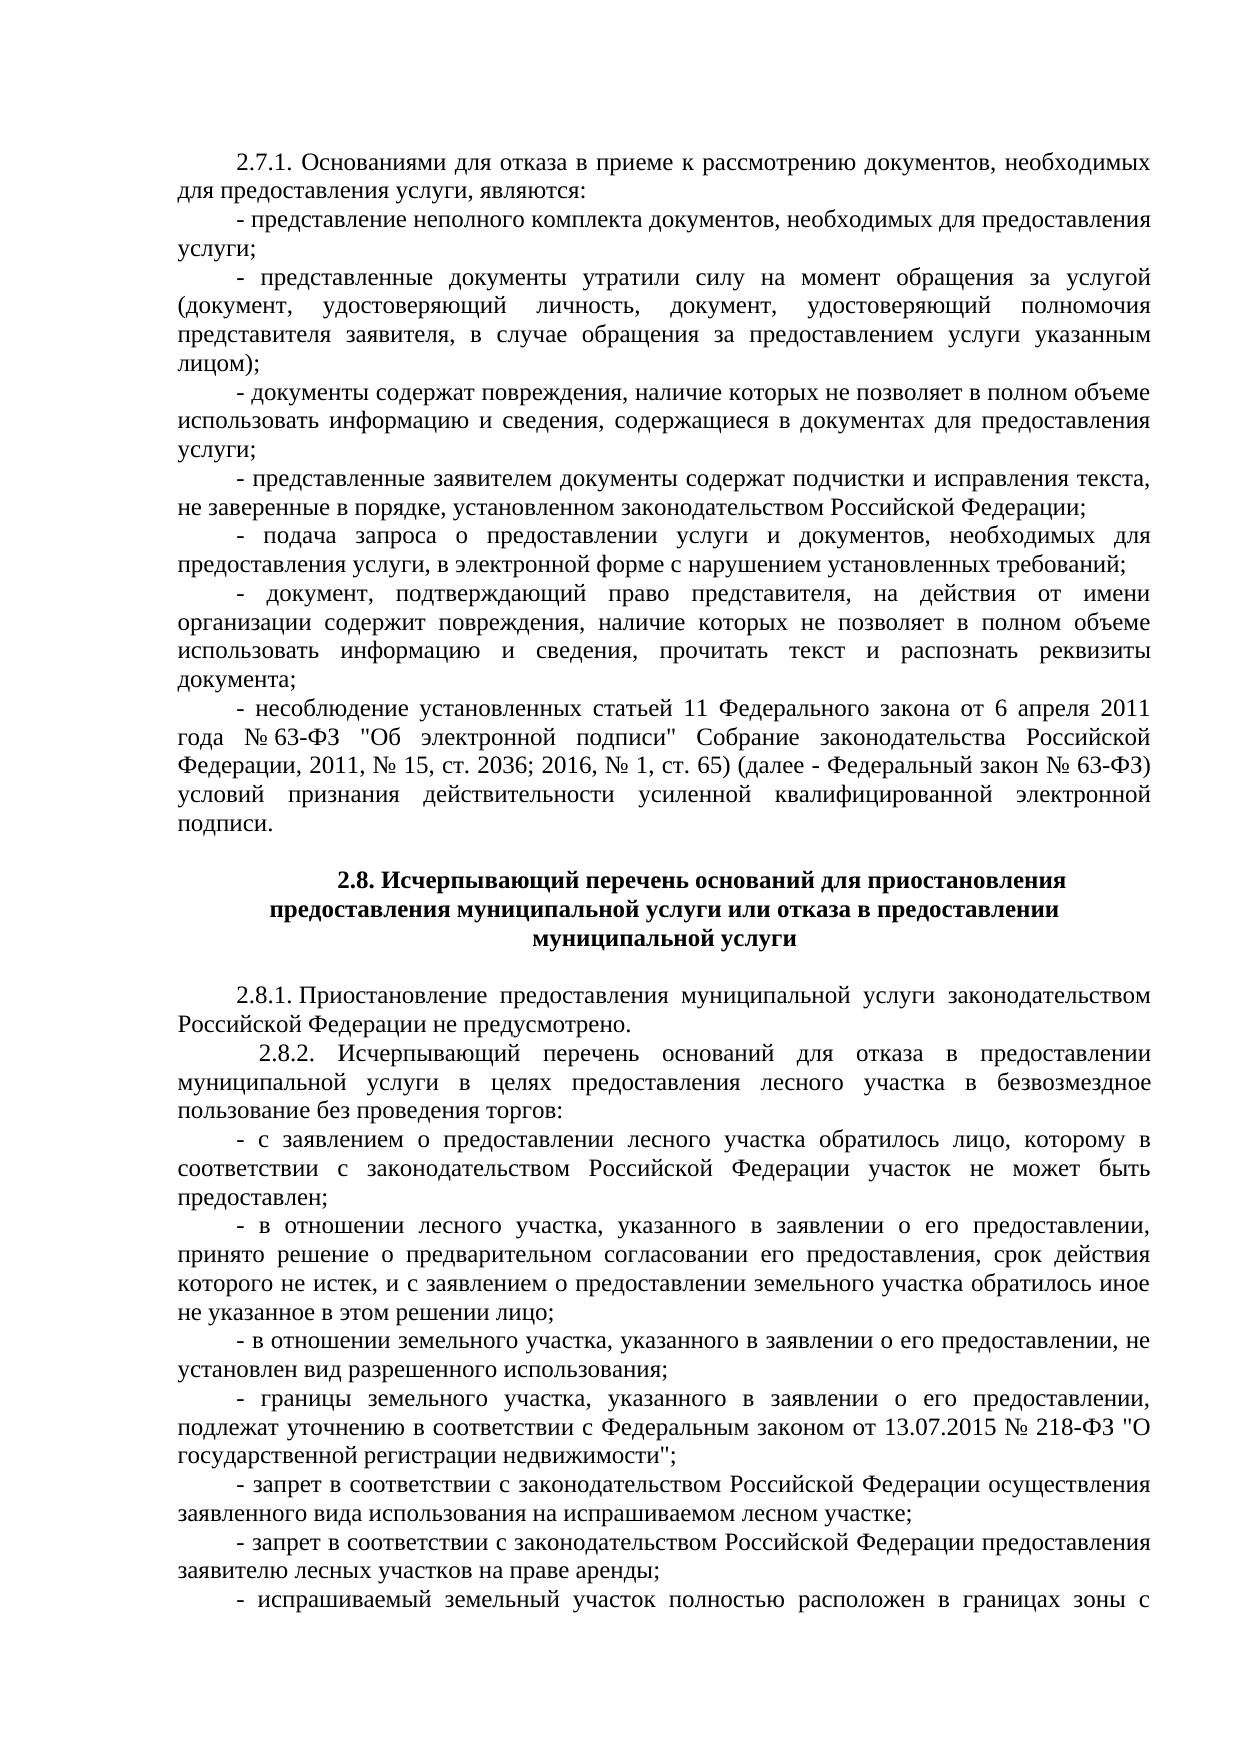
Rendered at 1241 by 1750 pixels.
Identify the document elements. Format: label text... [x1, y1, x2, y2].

text - с заявлением о предоставлении лесного участка обратилось лицо, которому в соответствии с законодательством Российской Федерации участок не может быть предоставлен; [177, 1124, 1151, 1211]
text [177, 1584, 1151, 1613]
text - подача запроса о предоставлении услуги и документов, необходимых для предоставления услуги, в электронной форме с нарушением установленных требований; [177, 521, 1152, 578]
text - представленные заявителем документы содержат подчистки и исправления текста, не заверенные в порядке, установленном законодательством Российской Федерации; [177, 463, 1152, 521]
text 2.8. Исчерпывающий перечень оснований для приостановления предоставления муниципальной услуги или отказа в предоставлении муниципальной услуги [177, 866, 1152, 952]
text - границы земельного участка, указанного в заявлении о его предоставлении, подлежат уточнению в соответствии с Федеральным законом от 13.07.2015 № 218-ФЗ "О государственной регистрации недвижимости"; [177, 1383, 1151, 1469]
text - запрет в соответствии с законодательством Российской Федерации предоставления заявителю лесных участков на праве аренды; [177, 1527, 1151, 1584]
text - документ, подтверждающий право представителя, на действия от имени организации содержит повреждения, наличие которых не позволяет в полном объеме использовать информацию и сведения, прочитать текст и распознать реквизиты документа; [177, 578, 1152, 693]
text 2.8.2. Исчерпывающий перечень оснований для отказа в предоставлении муниципальной услуги в целях предоставления лесного участка в безвозмездное пользование без проведения торгов: [177, 1038, 1152, 1124]
text - представленные документы утратили силу на момент обращения за услугой (документ, удостоверяющий личность, документ, удостоверяющий полномочия представителя заявителя, в случае обращения за предоставлением услуги указанным лицом); [177, 262, 1152, 377]
text - запрет в соответствии с законодательством Российской Федерации осуществления заявленного вида использования на испрашиваемом лесном участке; [177, 1469, 1151, 1527]
text - представление неполного комплекта документов, необходимых для предоставления услуги; [177, 204, 1152, 262]
text 2.8.1. Приостановление предоставления муниципальной услуги законодательством Российской Федерации не предусмотрено. [177, 981, 1152, 1038]
text - документы содержат повреждения, наличие которых не позволяет в полном объеме использовать информацию и сведения, содержащиеся в документах для предоставления услуги; [177, 377, 1152, 463]
text - в отношении лесного участка, указанного в заявлении о его предоставлении, принято решение о предварительном согласовании его предоставления, срок действия которого не истек, и с заявлением о предоставлении земельного участка обратилось иное не указанное в этом решении лицо; [177, 1211, 1151, 1326]
text - несоблюдение установленных статьей 11 Федерального закона от 6 апреля 2011 года № 63-ФЗ "Об электронной подписи" Собрание законодательства Российской Федерации, 2011, № 15, ст. 2036; 2016, № 1, ст. 65) (далее - Федеральный закон № 63-ФЗ) условий признания действительности усиленной квалифицированной электронной подписи. [177, 693, 1152, 837]
list 2.7.1. Основаниями для отказа в приеме к рассмотрению документов, необходимых для предоставления услуги, являются: [177, 147, 1152, 204]
text - в отношении земельного участка, указанного в заявлении о его предоставлении, не установлен вид разрешенного использования; [177, 1326, 1151, 1383]
